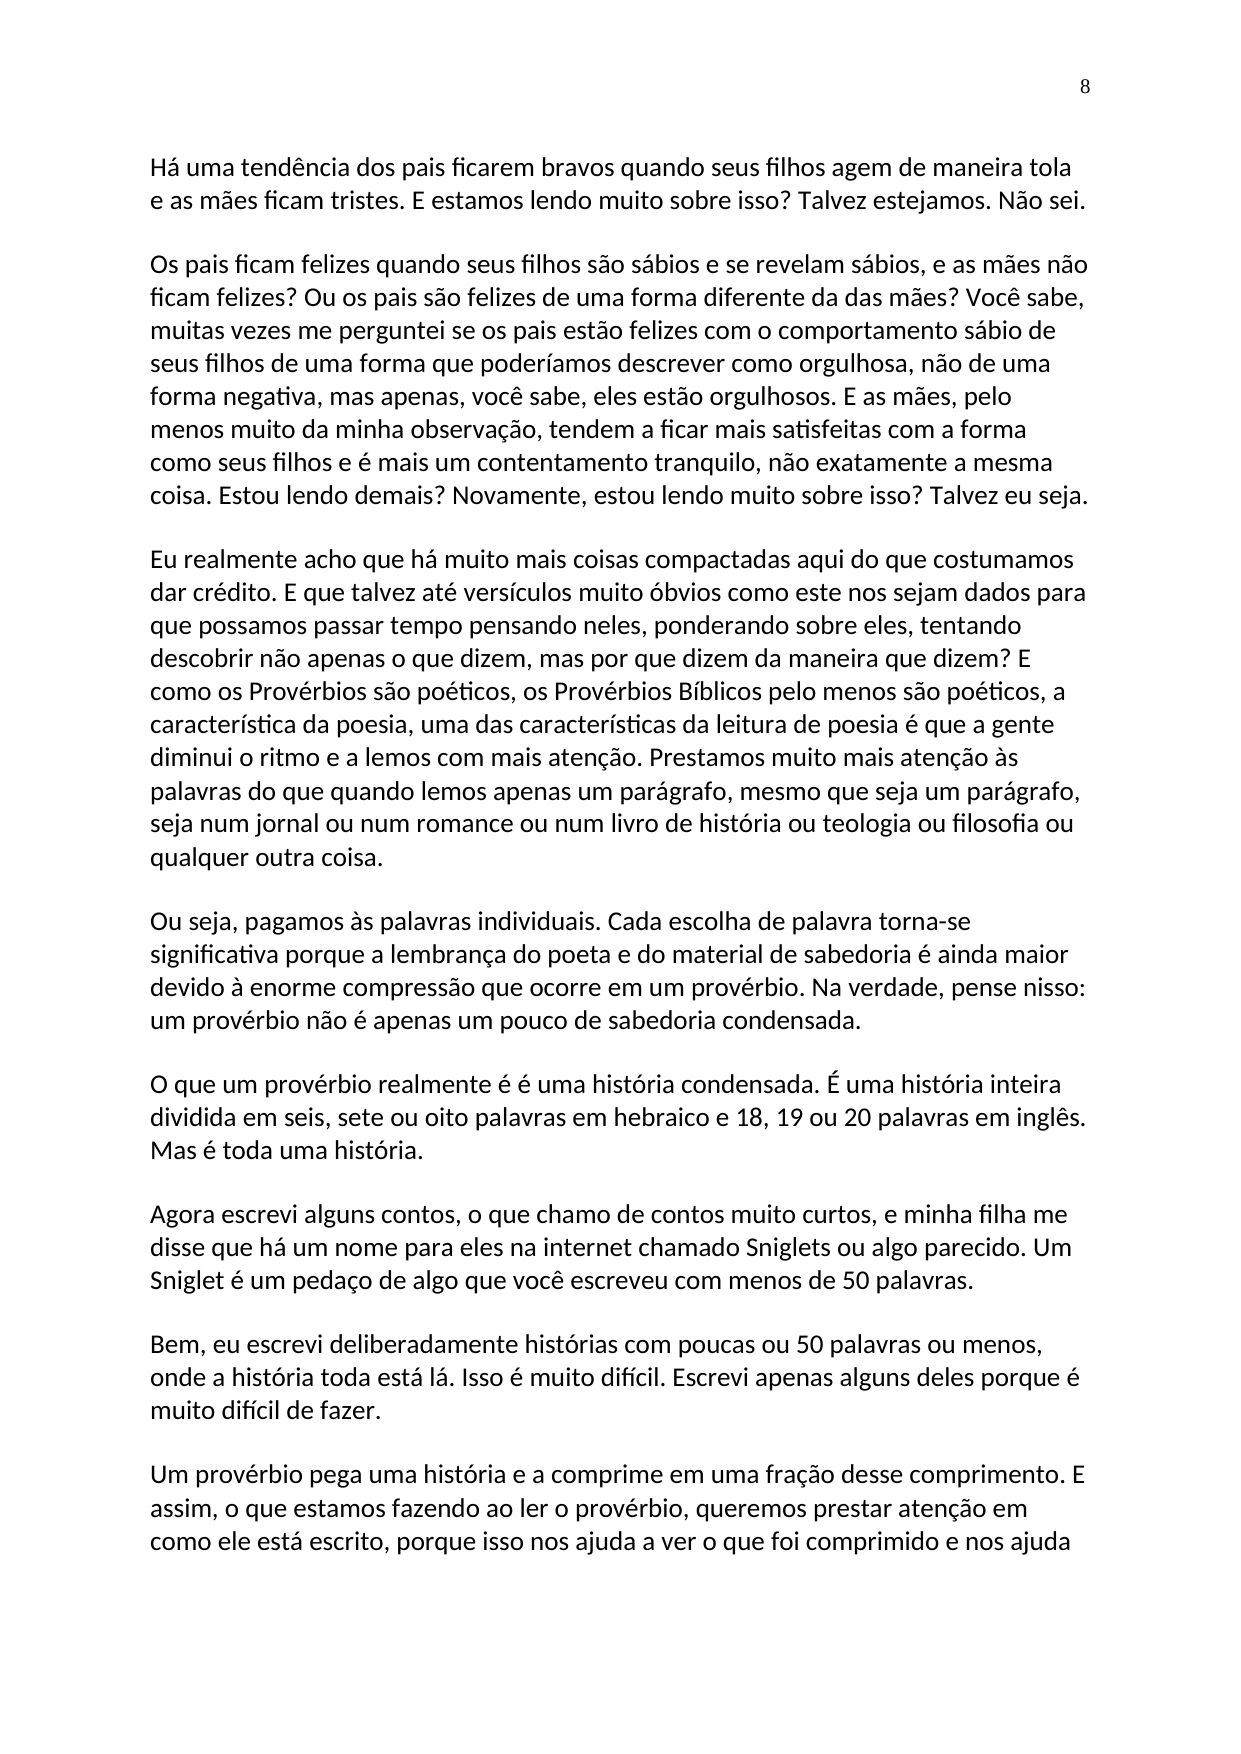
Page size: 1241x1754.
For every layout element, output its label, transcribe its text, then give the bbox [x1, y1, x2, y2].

text Bem, eu escrevi deliberadamente histórias com poucas ou 50 palavras ou menos, onde a história toda está lá. Isso é muito difícil. Escrevi apenas alguns deles porque é muito difícil de fazer. [150, 1327, 1090, 1427]
text Eu realmente acho que há muito mais coisas compactadas aqui do que costumamos dar crédito. E que talvez até versículos muito óbvios como este nos sejam dados para que possamos passar tempo pensando neles, ponderando sobre eles, tentando descobrir não apenas o que dizem, mas por que dizem da maneira que dizem? E como os Provérbios são poéticos, os Provérbios Bíblicos pelo menos são poéticos, a característica da poesia, uma das características da leitura de poesia é que a gente diminui o ritmo e a lemos com mais atenção. Prestamos muito mais atenção às palavras do que quando lemos apenas um parágrafo, mesmo que seja um parágrafo, seja num jornal ou num romance ou num livro de história ou teologia ou filosofia ou qualquer outra coisa. [150, 542, 1090, 873]
text Os pais ficam felizes quando seus filhos são sábios e se revelam sábios, e as mães não ficam felizes? Ou os pais são felizes de uma forma diferente da das mães? Você sabe, muitas vezes me perguntei se os pais estão felizes com o comportamento sábio de seus filhos de uma forma que poderíamos descrever como orgulhosa, não de uma forma negativa, mas apenas, você sabe, eles estão orgulhosos. E as mães, pelo menos muito da minha observação, tendem a ficar mais satisfeitas com a forma como seus filhos e é mais um contentamento tranquilo, não exatamente a mesma coisa. Estou lendo demais? Novamente, estou lendo muito sobre isso? Talvez eu seja. [150, 247, 1090, 511]
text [150, 1458, 1090, 1557]
text Ou seja, pagamos às palavras individuais. Cada escolha de palavra torna-se significativa porque a lembrança do poeta e do material de sabedoria é ainda maior devido à enorme compressão que ocorre em um provérbio. Na verdade, pense nisso: um provérbio não é apenas um pouco de sabedoria condensada. [150, 904, 1090, 1036]
text O que um provérbio realmente é é uma história condensada. É uma história inteira dividida em seis, sete ou oito palavras em hebraico e 18, 19 ou 20 palavras em inglês. Mas é toda uma história. [150, 1067, 1090, 1166]
text Há uma tendência dos pais ficarem bravos quando seus filhos agem de maneira tola e as mães ficam tristes. E estamos lendo muito sobre isso? Talvez estejamos. Não sei. [150, 150, 1090, 216]
text Agora escrevi alguns contos, o que chamo de contos muito curtos, e minha filha me disse que há um nome para eles na internet chamado Sniglets ou algo parecido. Um Sniglet é um pedaço de algo que você escreveu com menos de 50 palavras. [150, 1197, 1090, 1296]
